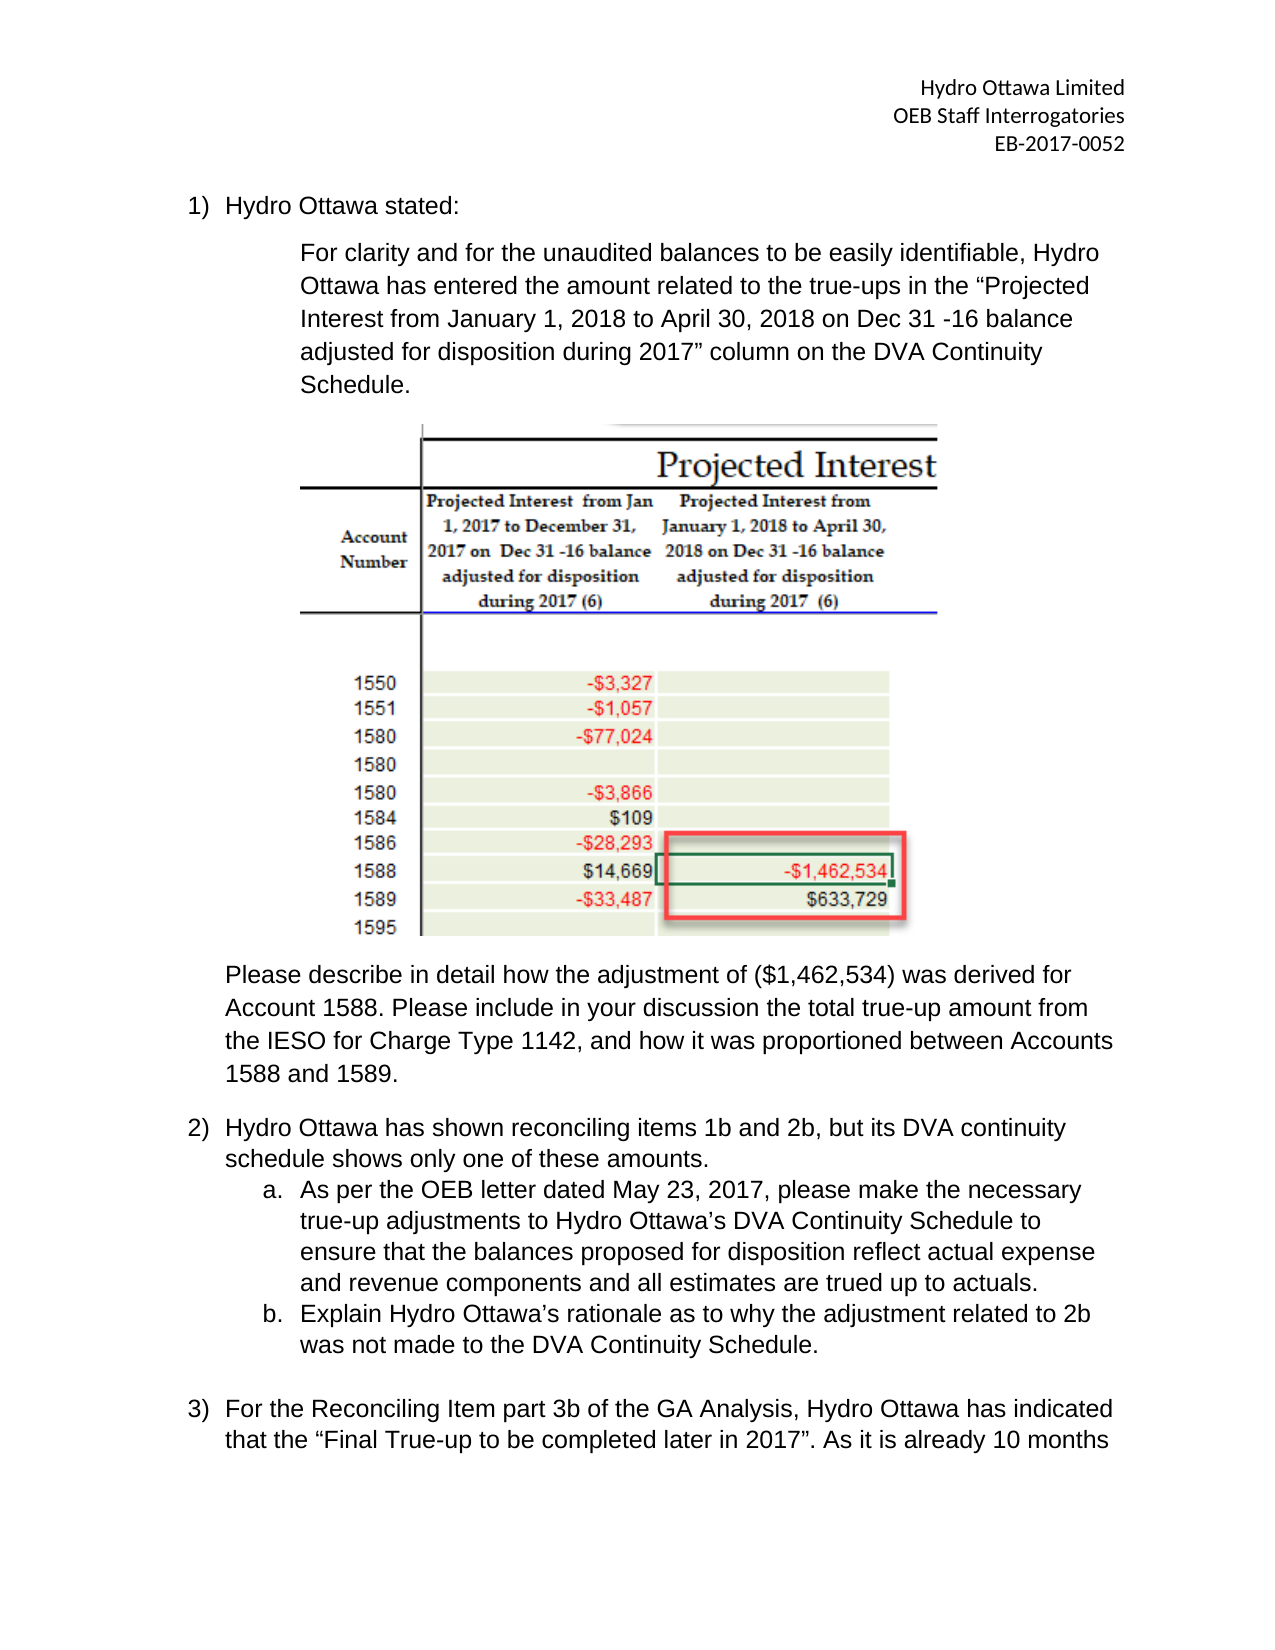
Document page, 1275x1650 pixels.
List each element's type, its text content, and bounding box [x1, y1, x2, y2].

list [187, 1394, 1125, 1454]
list Explain Hydro Ottawa’s rationale as to why the adjustment related to 2b was not made to the DVA Continuity Schedule. [262, 1299, 1125, 1359]
picture [300, 424, 938, 936]
text For clarity and for the unaudited balances to be easily identifiable, Hydro Ottawa has entered the amount related to the true-ups in the “Projected Interest from January 1, 2018 to April 30, 2018 on Dec 31 -16 balance adjusted for disposition during 2017” column on the DVA Continuity Schedule. [300, 238, 1125, 399]
list Hydro Ottawa has shown reconciling items 1b and 2b, but its DVA continuity schedule shows only one of these amounts. [187, 1113, 1125, 1173]
text Please describe in detail how the adjustment of ($1,462,534) was derived for Account 1588. Please include in your discussion the total true-up amount from the IESO for Charge Type 1142, and how it was proportioned between Accounts 1588 and 1589. [225, 960, 1125, 1088]
list As per the OEB letter dated May 23, 2017, please make the necessary true-up adjustments to Hydro Ottawa’s DVA Continuity Schedule to ensure that the balances proposed for disposition reflect actual expense and revenue components and all estimates are trued up to actuals. [262, 1175, 1125, 1297]
list Hydro Ottawa stated: [187, 191, 1125, 219]
